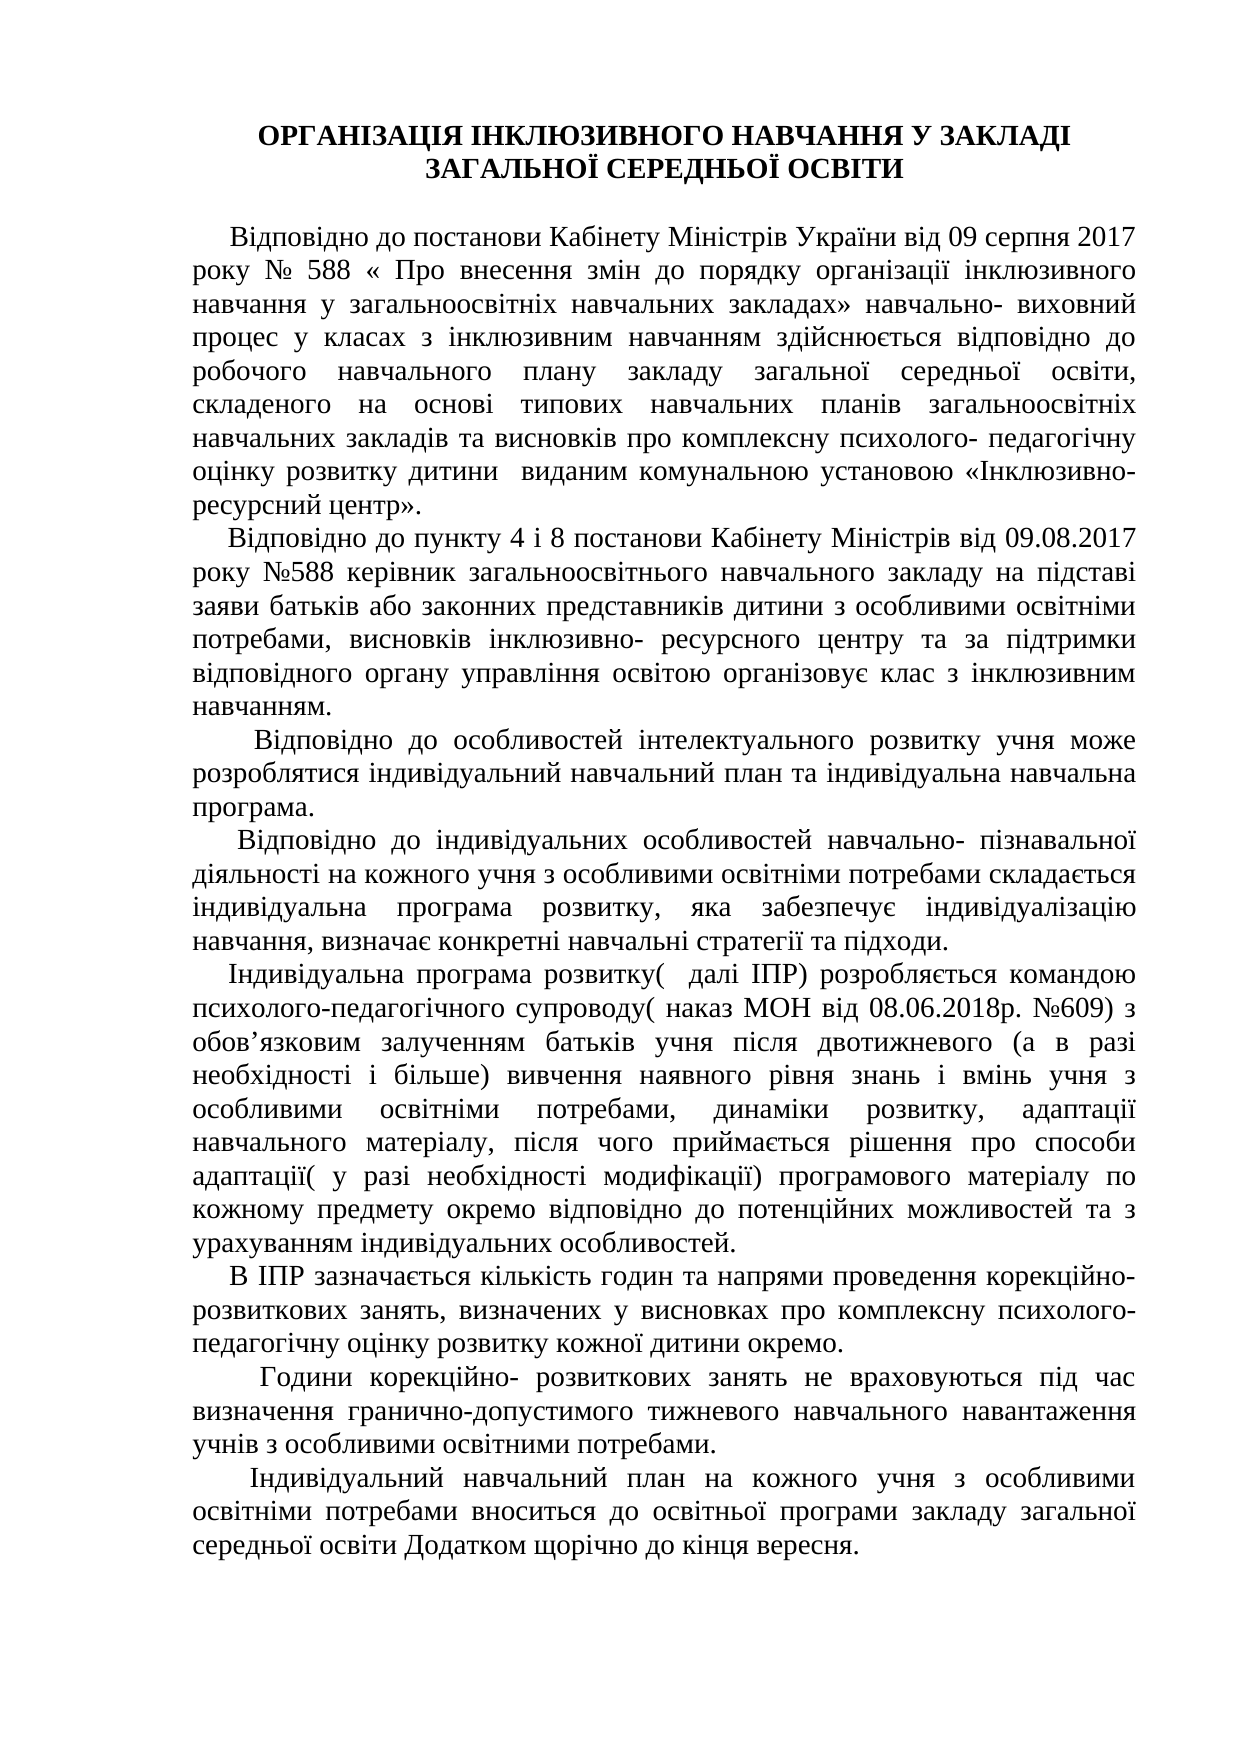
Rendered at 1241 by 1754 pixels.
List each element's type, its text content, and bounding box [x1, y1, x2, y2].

list Індивідуальна програма розвитку( далі ІПР) розробляється командою психолого-педагогічного супроводу( наказ МОН від 08.06.2018р. №609) з обов’язковим залученням батьків учня після двотижневого (а в разі необхідності і більше) вивчення наявного рівня знань і вмінь учня з особливими освітніми потребами, динаміки розвитку, адаптації навчального матеріалу, після чого приймається рішення про способи адаптації( у разі необхідності модифікації) програмового матеріалу по кожному предмету окремо відповідно до потенційних можливостей та з урахуванням індивідуальних особливостей. [192, 957, 1137, 1258]
list В ІПР зазначається кількість годин та напрями проведення корекційно-розвиткових занять, визначених у висновках про комплексну психолого-педагогічну оцінку розвитку кожної дитини окремо. [192, 1258, 1137, 1359]
list ОРГАНІЗАЦІЯ ІНКЛЮЗИВНОГО НАВЧАННЯ У ЗАКЛАДІ ЗАГАЛЬНОЇ СЕРЕДНЬОЇ ОСВІТИ [192, 118, 1137, 185]
list Відповідно до особливостей інтелектуального розвитку учня може розроблятися індивідуальний навчальний план та індивідуальна навчальна програма. [192, 722, 1137, 822]
list Відповідно до індивідуальних особливостей навчально- пізнавальної діяльності на кожного учня з особливими освітніми потребами складається індивідуальна програма розвитку, яка забезпечує індивідуалізацію навчання, визначає конкретні навчальні стратегії та підходи. [192, 822, 1137, 957]
list Відповідно до пункту 4 і 8 постанови Кабінету Міністрів від 09.08.2017 року №588 керівник загальноосвітнього навчального закладу на підставі заяви батьків або законних представників дитини з особливими освітніми потребами, висновків інклюзивно- ресурсного центру та за підтримки відповідного органу управління освітою організовує клас з інклюзивним навчанням. [192, 521, 1137, 722]
list Відповідно до постанови Кабінету Міністрів України від 09 серпня 2017 року № 588 « Про внесення змін до порядку організації інклюзивного навчання у загальноосвітніх навчальних закладах» навчально- виховний процес у класах з інклюзивним навчанням здійснюється відповідно до робочого навчального плану закладу загальної середньої освіти, складеного на основі типових навчальних планів загальноосвітніх навчальних закладів та висновків про комплексну психолого- педагогічну оцінку розвитку дитини виданим комунальною установою «Інклюзивно- ресурсний центр». [192, 219, 1137, 521]
list Індивідуальний навчальний план на кожного учня з особливими освітніми потребами вноситься до освітньої програми закладу загальної середньої освіти Додатком щорічно до кінця вересня. [192, 1460, 1137, 1560]
list Години корекційно- розвиткових занять не враховуються під час визначення гранично-допустимого тижневого навчального навантаження учнів з особливими освітними потребами. [192, 1359, 1137, 1460]
